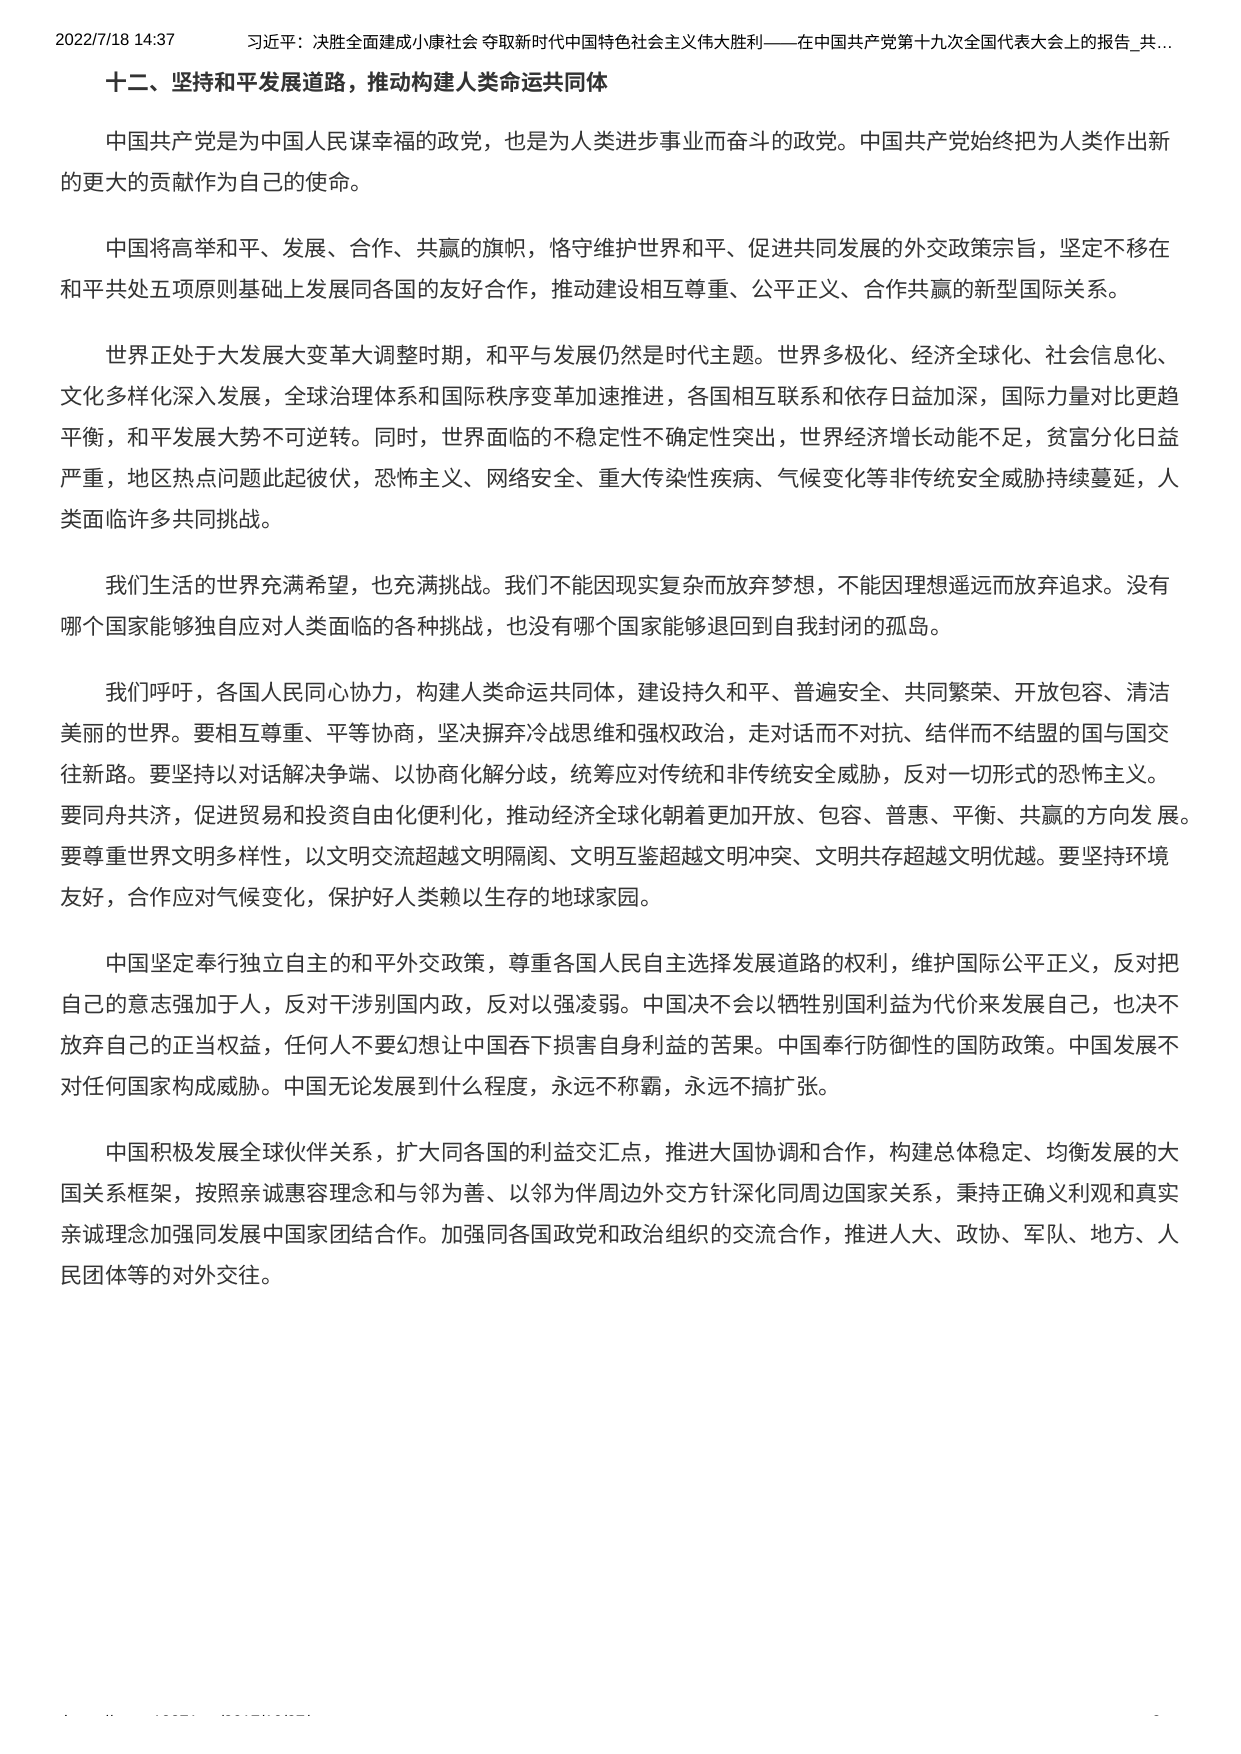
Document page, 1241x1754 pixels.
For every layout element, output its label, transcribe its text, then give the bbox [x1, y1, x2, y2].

text 我们呼吁，各国人民同心协力，构建人类命运共同体，建设持久和平、普遍安全、共同繁荣、开放包容、清洁美丽的世界。要相互尊重、平等协商，坚决摒弃冷战思维和强权政治，走对话而不对抗、结伴而不结盟的国与国交往新路。要坚持以对话解决争端、以协商化解分歧，统筹应对传统和非传统安全威胁，反对一切形式的恐怖主义。要同舟共济，促进贸易和投资自由化便利化，推动经济全球化朝着更加开放、包容、普惠、平衡、共赢的方向发 展。要尊重世界文明多样性，以文明交流超越文明隔阂、文明互鉴超越文明冲突、文明共存超越文明优越。要坚持环境友好，合作应对气候变化，保护好人类赖以生存的地球家园。 [60, 675, 1182, 912]
text 中国积极发展全球伙伴关系，扩大同各国的利益交汇点，推进大国协调和合作，构建总体稳定、均衡发展的大国关系框架，按照亲诚惠容理念和与邻为善、以邻为伴周边外交方针深化同周边国家关系，秉持正确义利观和真实亲诚理念加强同发展中国家团结合作。加强同各国政党和政治组织的交流合作，推进人大、政协、军队、地方、人民团体等的对外交往。 [60, 1135, 1182, 1290]
text 中国共产党是为中国人民谋幸福的政党，也是为人类进步事业而奋斗的政党。中国共产党始终把为人类作出新的更大的贡献作为自己的使命。 [60, 124, 1182, 196]
subtitle 十二、坚持和平发展道路，推动构建人类命运共同体 [105, 64, 1194, 96]
text 中国坚定奉行独立自主的和平外交政策，尊重各国人民自主选择发展道路的权利，维护国际公平正义，反对把自己的意志强加于人，反对干涉别国内政，反对以强凌弱。中国决不会以牺牲别国利益为代价来发展自己，也决不放弃自己的正当权益，任何人不要幻想让中国吞下损害自身利益的苦果。中国奉行防御性的国防政策。中国发展不对任何国家构成威胁。中国无论发展到什么程度，永远不称霸，永远不搞扩张。 [60, 946, 1182, 1101]
text 世界正处于大发展大变革大调整时期，和平与发展仍然是时代主题。世界多极化、经济全球化、社会信息化、文化多样化深入发展，全球治理体系和国际秩序变革加速推进，各国相互联系和依存日益加深，国际力量对比更趋平衡，和平发展大势不可逆转。同时，世界面临的不稳定性不确定性突出，世界经济增长动能不足，贫富分化日益严重，地区热点问题此起彼伏，恐怖主义、网络安全、重大传染性疾病、气候变化等非传统安全威胁持续蔓延，人类面临许多共同挑战。 [60, 338, 1182, 534]
text 我们生活的世界充满希望，也充满挑战。我们不能因现实复杂而放弃梦想，不能因理想遥远而放弃追求。没有哪个国家能够独自应对人类面临的各种挑战，也没有哪个国家能够退回到自我封闭的孤岛。 [60, 568, 1182, 641]
text 中国将高举和平、发展、合作、共赢的旗帜，恪守维护世界和平、促进共同发展的外交政策宗旨，坚定不移在和平共处五项原则基础上发展同各国的友好合作，推动建设相互尊重、公平正义、合作共赢的新型国际关系。 [60, 231, 1182, 303]
